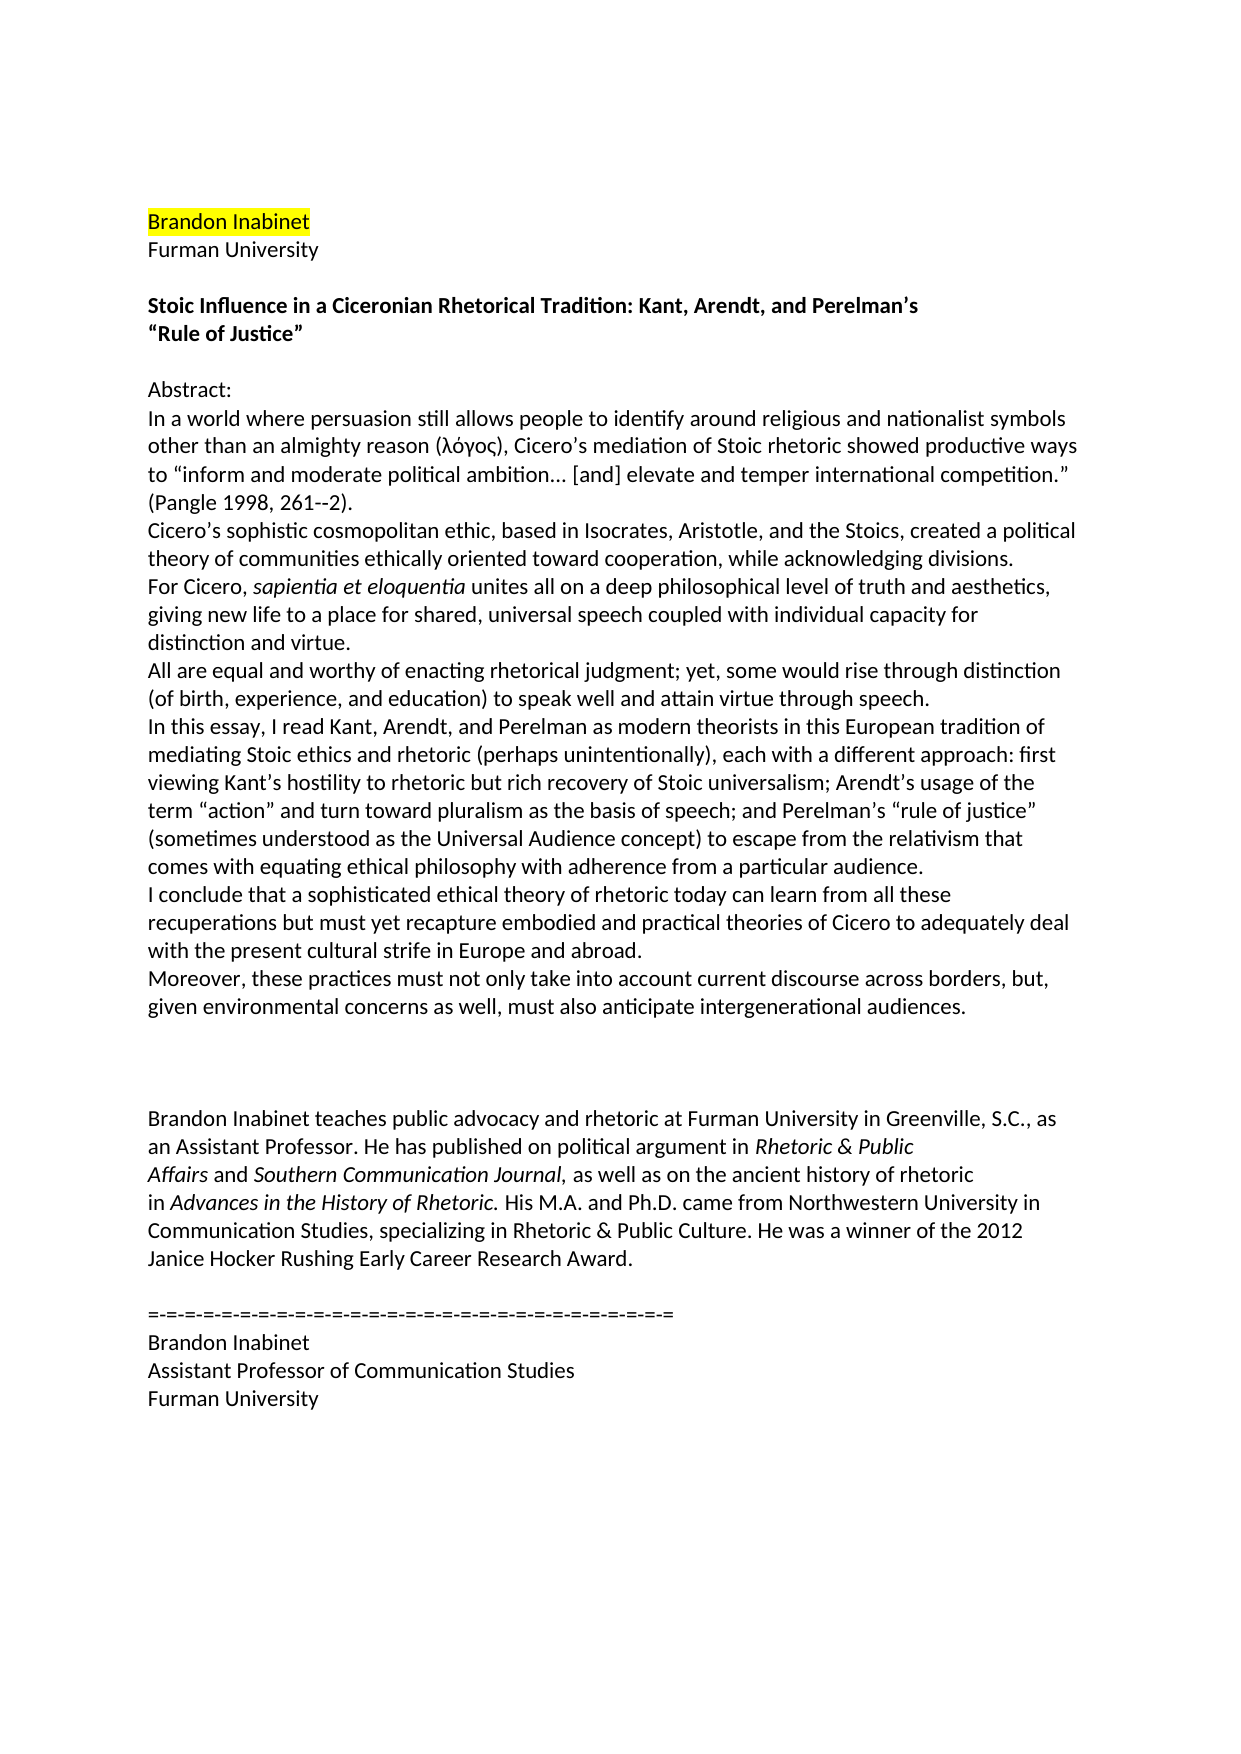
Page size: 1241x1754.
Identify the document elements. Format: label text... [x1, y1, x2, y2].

text Brandon Inabinet [148, 207, 1078, 236]
text In a world where persuasion still allows people to identify around religious and nationalist symbols other than an almighty reason (λόγος), Cicero’s mediation of Stoic rhetoric showed productive ways to “inform and moderate political ambition... [and] elevate and temper international competition.” (Pangle 1998, 261-­‐2). [148, 404, 1078, 516]
text Brandon Inabinet [148, 1328, 1078, 1356]
text Stoic Influence in a Ciceronian Rhetorical Tradition: Kant, Arendt, and Perelman’s [148, 292, 1078, 319]
text =-=-=-=-=-=-=-=-=-=-=-=-=-=-=-=-=-=-=-=-=-=-=-=-=-=-=-=-= [148, 1300, 1078, 1328]
text All are equal and worthy of enacting rhetorical judgment; yet, some would rise through distinction (of birth, experience, and education) to speak well and attain virtue through speech. [148, 656, 1078, 712]
text I conclude that a sophisticated ethical theory of rhetoric today can learn from all these recuperations but must yet recapture embodied and practical theories of Cicero to adequately deal with the present cultural strife in Europe and abroad. [148, 880, 1078, 964]
text Cicero’s sophistic cosmopolitan ethic, based in Isocrates, Aristotle, and the Stoics, created a political theory of communities ethically oriented toward cooperation, while acknowledging divisions. [148, 516, 1078, 572]
text For Cicero, sapientia et eloquentia unites all on a deep philosophical level of truth and aesthetics, giving new life to a place for shared, universal speech coupled with individual capacity for distinction and virtue. [148, 572, 1078, 656]
text In this essay, I read Kant, Arendt, and Perelman as modern theorists in this European tradition of mediating Stoic ethics and rhetoric (perhaps unintentionally), each with a different approach: first viewing Kant’s hostility to rhetoric but rich recovery of Stoic universalism; Arendt’s usage of the term “action” and turn toward pluralism as the basis of speech; and Perelman’s “rule of justice” (sometimes understood as the Universal Audience concept) to escape from the relativism that comes with equating ethical philosophy with adherence from a particular audience. [148, 712, 1078, 880]
text Assistant Professor of Communication Studies [148, 1356, 1078, 1384]
text Abstract: [148, 376, 1078, 404]
text Furman University [148, 1384, 1078, 1412]
text Furman University [148, 236, 1078, 263]
text Moreover, these practices must not only take into account current discourse across borders, but, given environmental concerns as well, must also anticipate intergenerational audiences. [148, 964, 1078, 1020]
text Brandon Inabinet teaches public advocacy and rhetoric at Furman University in Greenville, S.C., as an Assistant Professor. He has published on political argument in Rhetoric & Public Affairs and Southern Communication Journal, as well as on the ancient history of rhetoric in Advances in the History of Rhetoric. His M.A. and Ph.D. came from Northwestern University in Communication Studies, specializing in Rhetoric & Public Culture. He was a winner of the 2012 Janice Hocker Rushing Early Career Research Award. [148, 1104, 1078, 1272]
text “Rule of Justice” [148, 319, 1078, 348]
